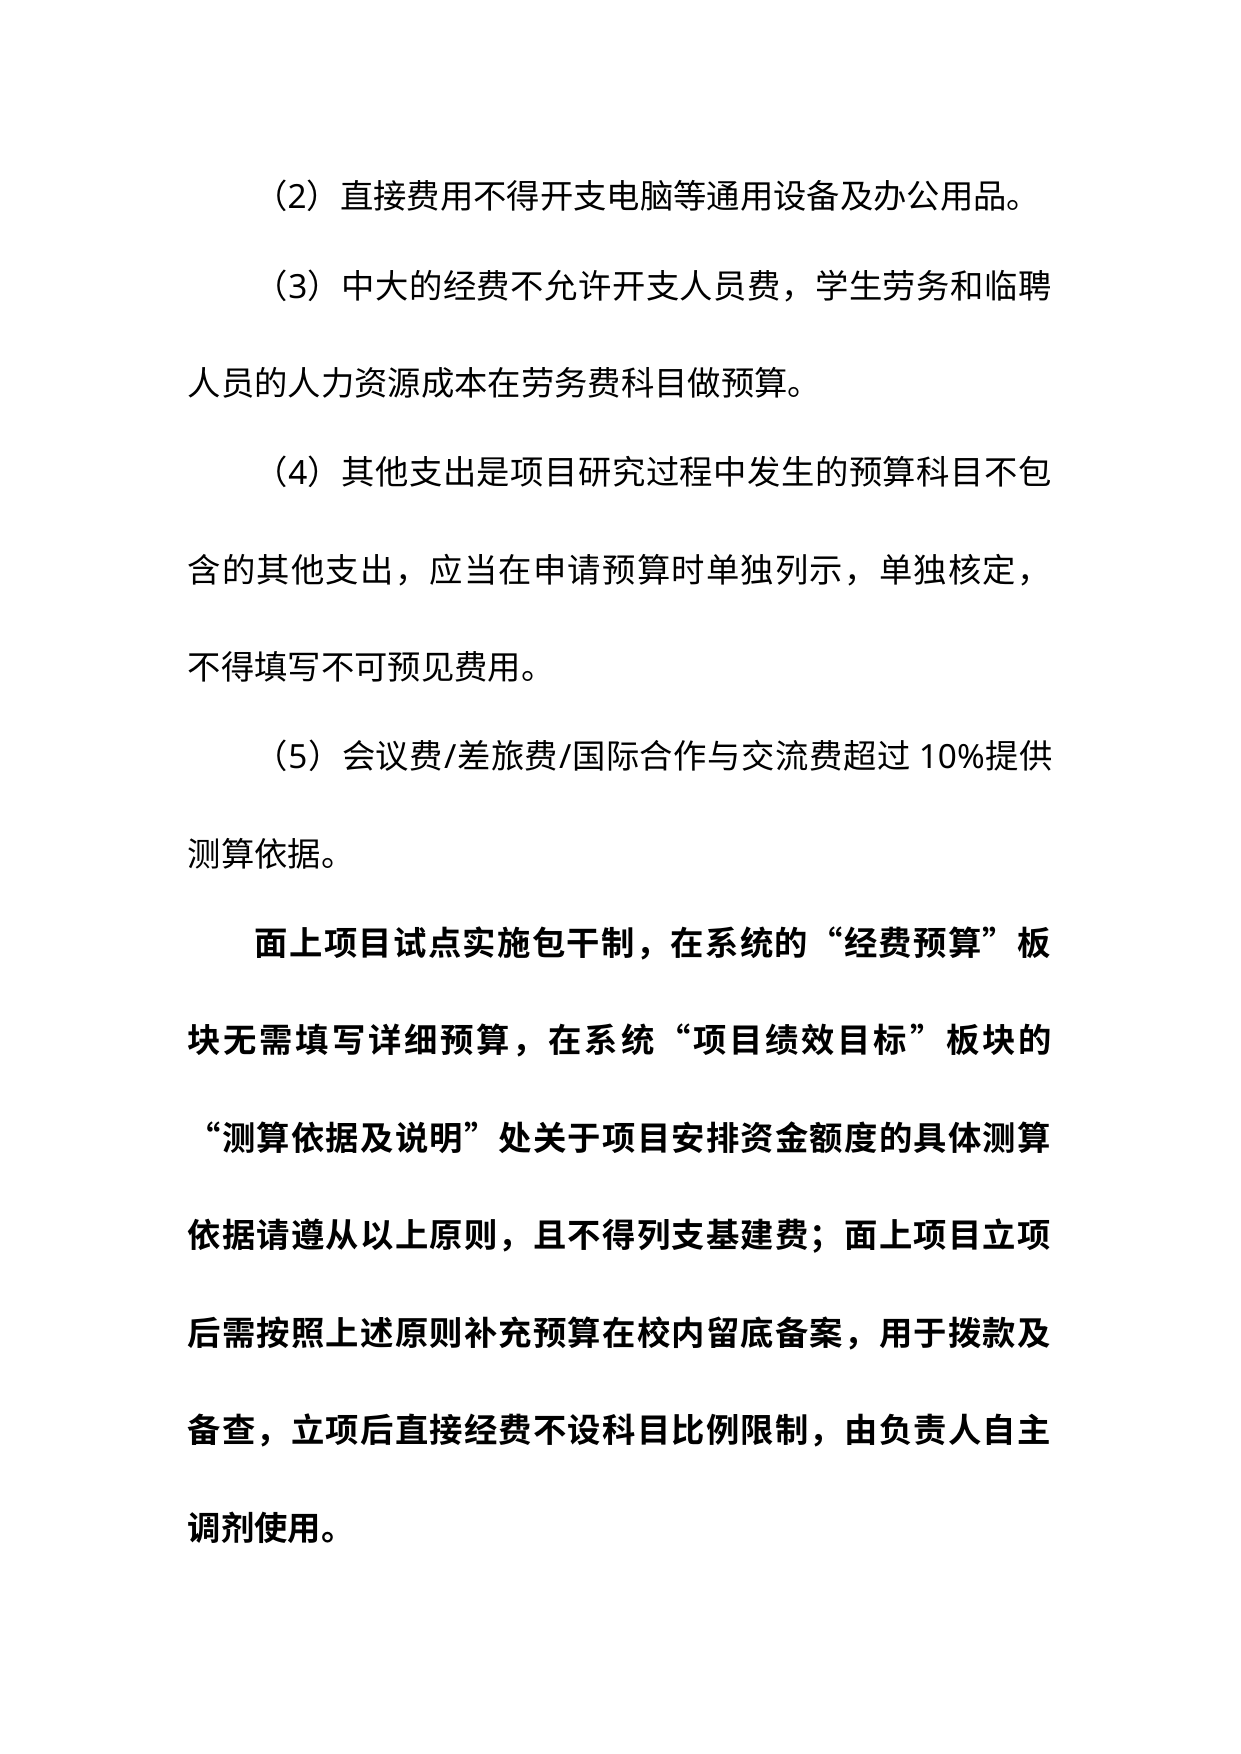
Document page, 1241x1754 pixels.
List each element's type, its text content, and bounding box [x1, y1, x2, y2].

text （2）直接费用不得开支电脑等通用设备及办公用品。 [187, 162, 1053, 227]
text （5）会议费/差旅费/国际合作与交流费超过10%提供测算依据。 [187, 722, 1053, 884]
text （3）中大的经费不允许开支人员费，学生劳务和临聘人员的人力资源成本在劳务费科目做预算。 [187, 251, 1053, 414]
text （4）其他支出是项目研究过程中发生的预算科目不包含的其他支出，应当在申请预算时单独列示，单独核定，不得填写不可预见费用。 [187, 438, 1053, 698]
text 面上项目试点实施包干制，在系统的“经费预算”板块无需填写详细预算，在系统“项目绩效目标”板块的“测算依据及说明”处关于项目安排资金额度的具体测算依据请遵从以上原则，且不得列支基建费；面上项目立项后需按照上述原则补充预算在校内留底备案，用于拨款及备查，立项后直接经费不设科目比例限制，由负责人自主调剂使用。 [187, 908, 1053, 1558]
